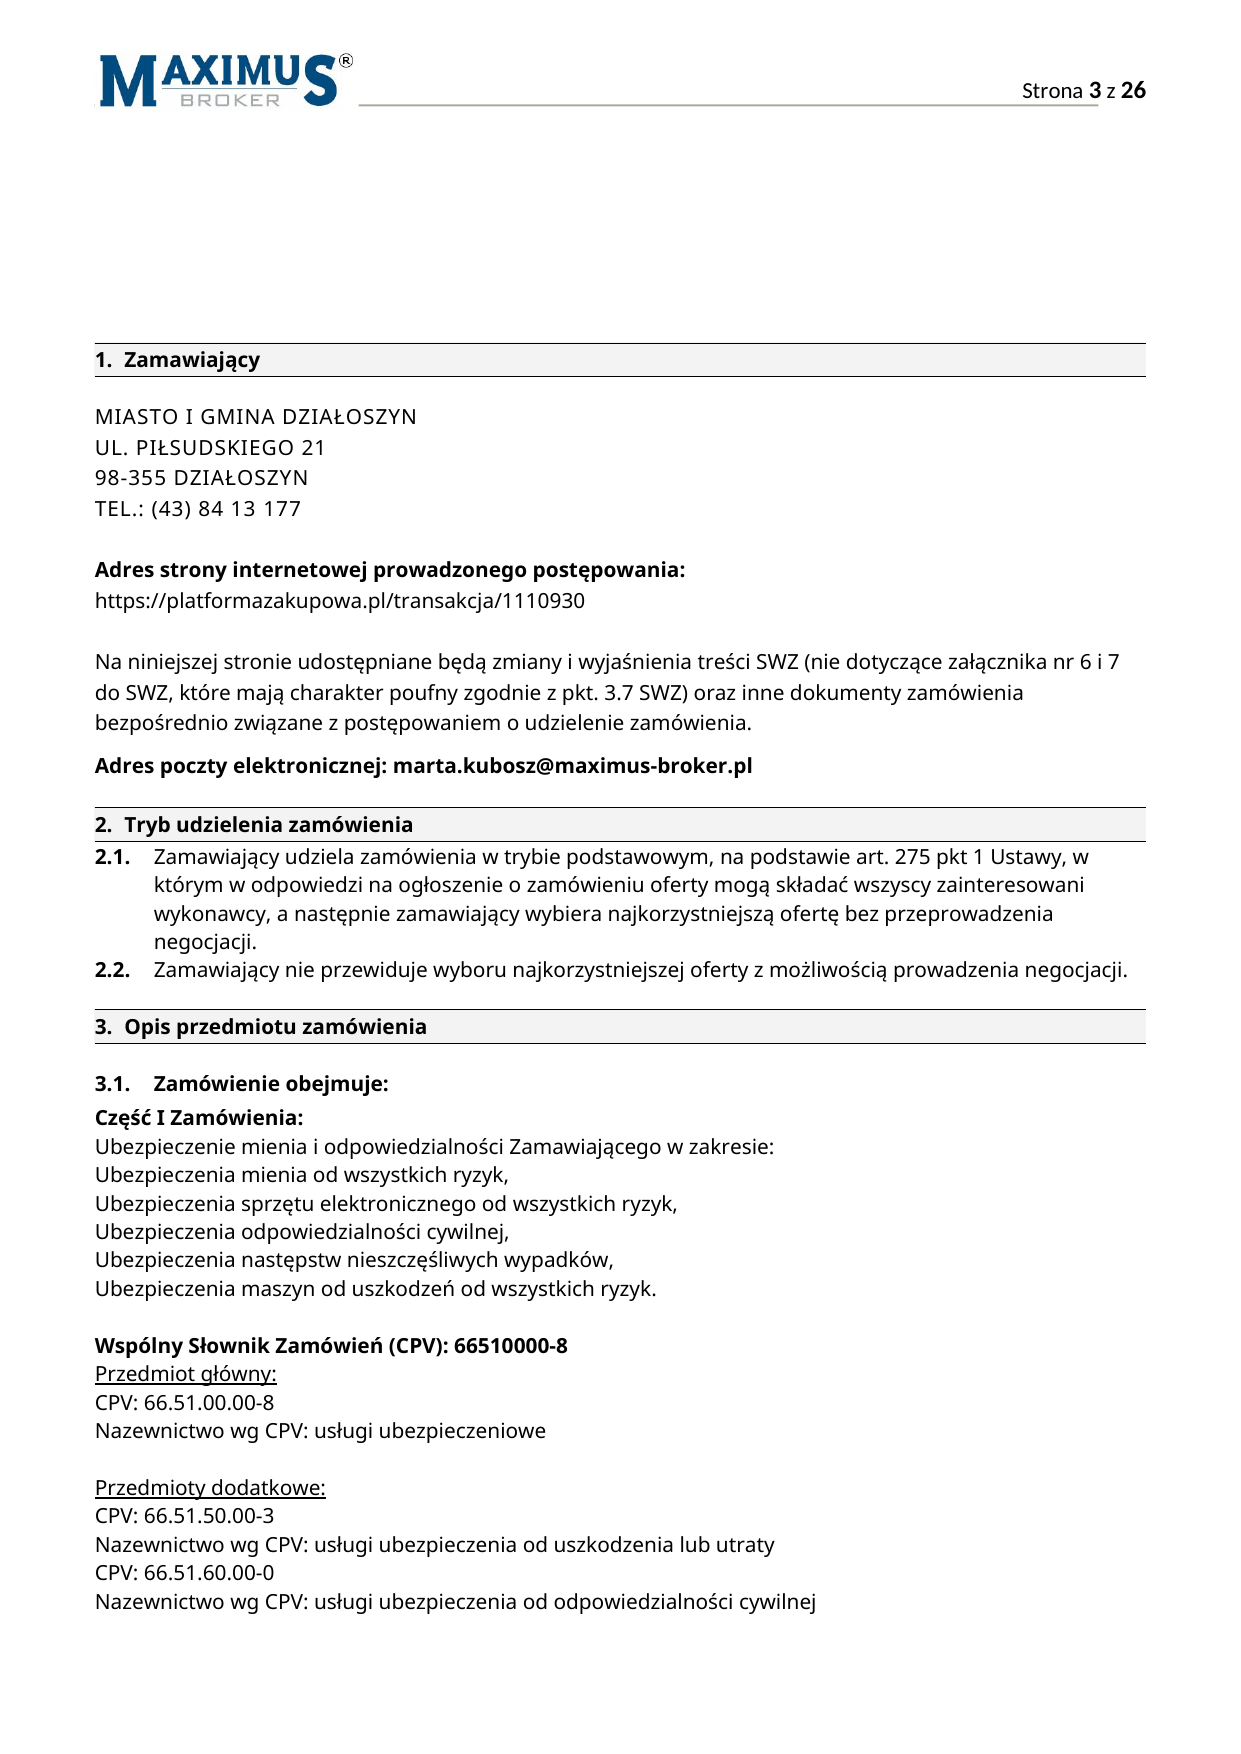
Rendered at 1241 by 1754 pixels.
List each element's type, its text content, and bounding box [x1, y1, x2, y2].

text Część I Zamówienia: [94, 1103, 1146, 1132]
text Przedmiot główny: [94, 1359, 1146, 1388]
subtitle Tryb udzielenia zamówienia [94, 808, 1146, 842]
text Na niniejszej stronie udostępniane będą zmiany i wyjaśnienia treści SWZ (nie dotyczące załącznika nr 6 i 7 do SWZ, które mają charakter poufny zgodnie z pkt. 3.7 SWZ) oraz inne dokumenty zamówienia bezpośrednio związane z postępowaniem o udzielenie zamówienia. [94, 647, 1146, 737]
picture [94, 50, 359, 111]
text Ubezpieczenia maszyn od uszkodzeń od wszystkich ryzyk. [94, 1274, 1146, 1302]
subtitle Opis przedmiotu zamówienia [94, 1010, 1146, 1044]
text CPV: 66.51.60.00-0 [94, 1558, 1146, 1587]
text Nazewnictwo wg CPV: usługi ubezpieczenia od uszkodzenia lub utraty [94, 1530, 1146, 1558]
text Adres strony internetowej prowadzonego postępowania: https://platformazakupowa.pl/transakcja/1110930 [94, 555, 1146, 614]
text Wspólny Słownik Zamówień (CPV): 66510000-8 [94, 1331, 1146, 1359]
text UL. PIŁSUDSKIEGO 21 [94, 433, 1146, 461]
text Ubezpieczenia sprzętu elektronicznego od wszystkich ryzyk, [94, 1189, 1146, 1217]
list Zamawiający udziela zamówienia w trybie podstawowym, na podstawie art. 275 pkt 1 Ustawy, w którym w odpowiedzi na ogłoszenie o zamówieniu oferty mogą składać wszyscy zainteresowani wykonawcy, a następnie zamawiający wybiera najkorzystniejszą ofertę bez przeprowadzenia negocjacji. [94, 842, 1146, 956]
subtitle Ubezpieczenie mienia i odpowiedzialności Zamawiającego w zakresie: [94, 1132, 1146, 1160]
text 98-355 DZIAŁOSZYN [94, 463, 1146, 492]
text MIASTO I GMINA DZIAŁOSZYN [94, 402, 1146, 431]
text tel.: (43) 84 13 177 [94, 494, 1146, 522]
text CPV: 66.51.50.00-3 [94, 1501, 1146, 1530]
text Ubezpieczenia odpowiedzialności cywilnej, [94, 1217, 1146, 1246]
text Nazewnictwo wg CPV: usługi ubezpieczenia od odpowiedzialności cywilnej [94, 1587, 1146, 1615]
text CPV: 66.51.00.00-8 [94, 1388, 1146, 1416]
text Ubezpieczenia mienia od wszystkich ryzyk, [94, 1160, 1146, 1189]
list Zamawiający nie przewiduje wyboru najkorzystniejszej oferty z możliwością prowadzenia negocjacji. [94, 956, 1146, 984]
text Ubezpieczenia następstw nieszczęśliwych wypadków, [94, 1246, 1146, 1274]
title Zamówienie obejmuje: [94, 1069, 1146, 1097]
text Nazewnictwo wg CPV: usługi ubezpieczeniowe [94, 1416, 1146, 1444]
subtitle Zamawiający [94, 344, 1146, 377]
text Adres poczty elektronicznej: marta.kubosz@maximus-broker.pl [94, 751, 1146, 780]
text Przedmioty dodatkowe: [94, 1473, 1146, 1501]
